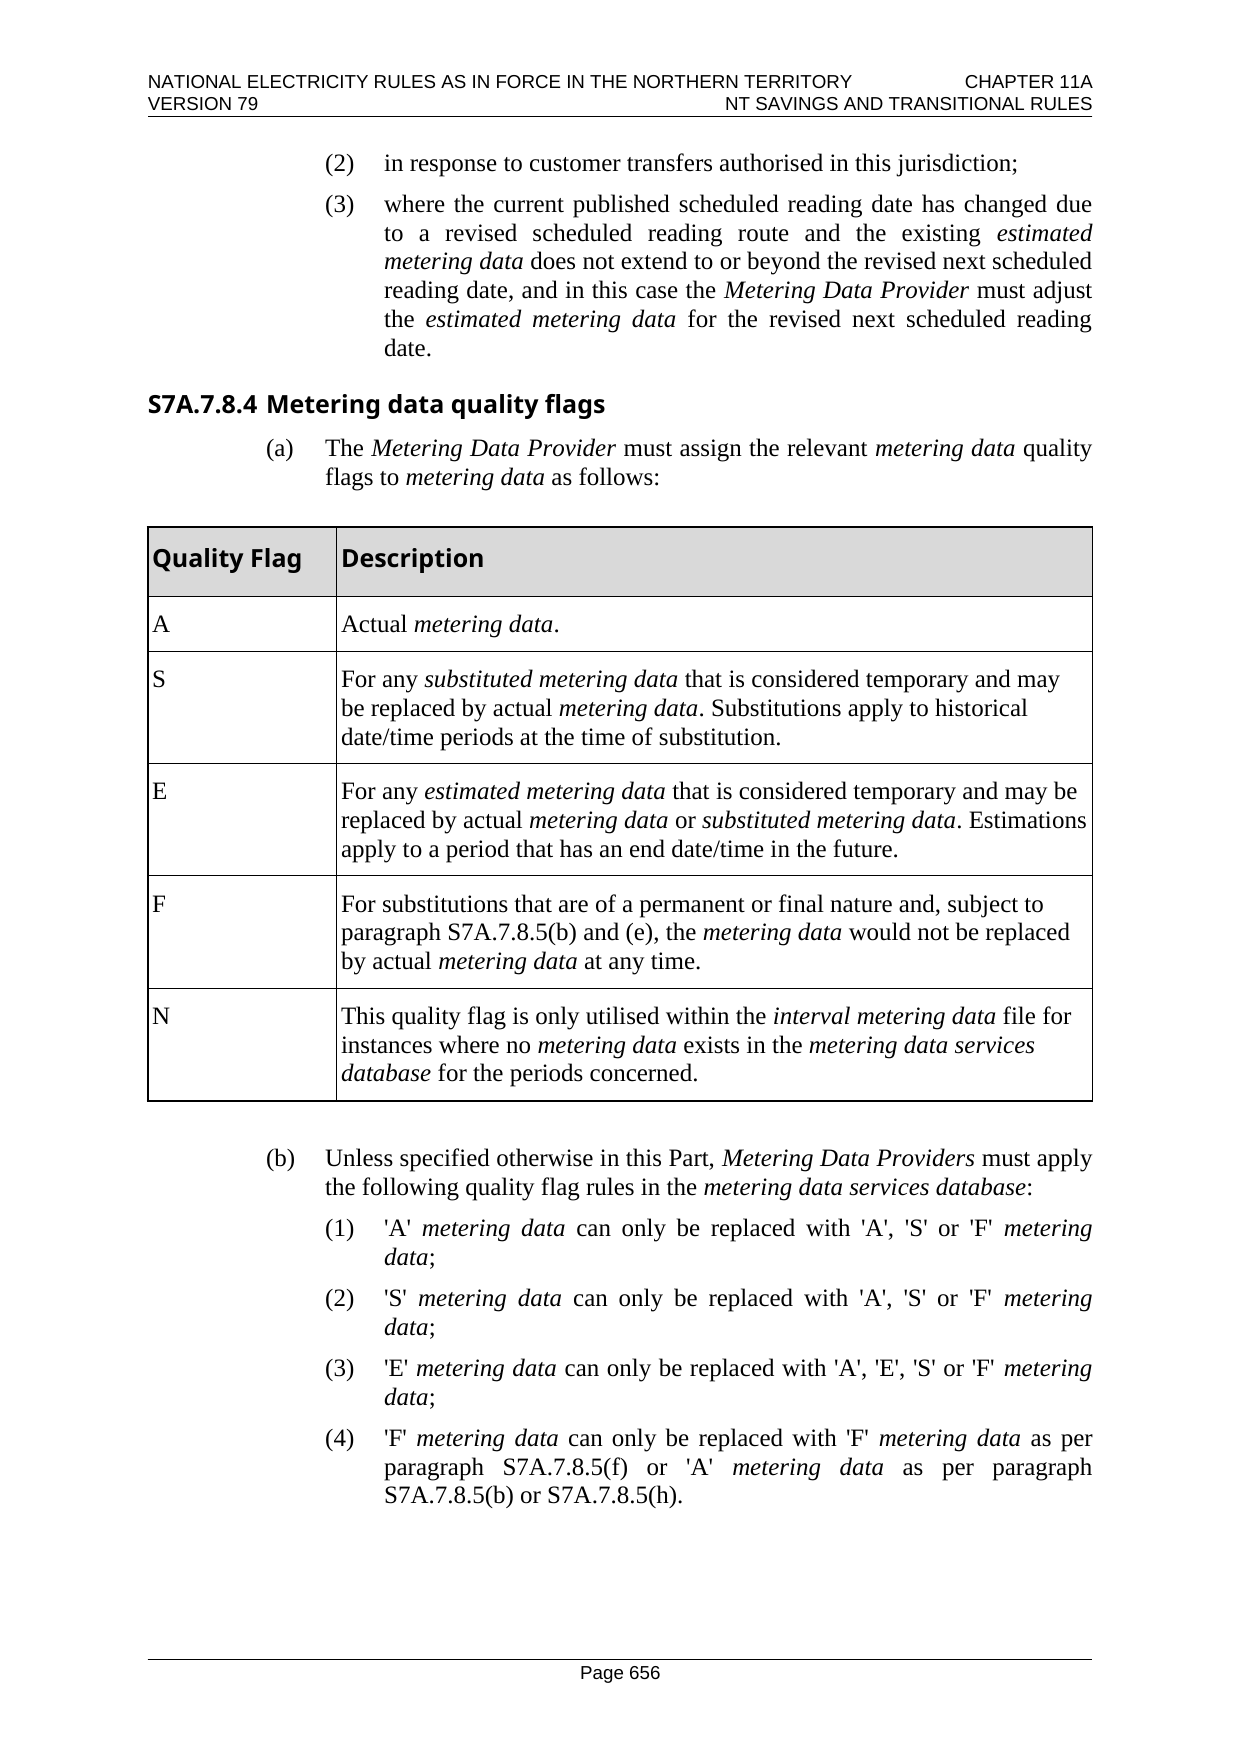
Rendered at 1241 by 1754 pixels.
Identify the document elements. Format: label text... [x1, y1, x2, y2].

list (4) 'F' metering data can only be replaced with 'F' metering data as per paragraph S7A.7.8.5(f) or 'A' metering data as per paragraph S7A.7.8.5(b) or S7A.7.8.5(h). [325, 1423, 1092, 1509]
list (3) 'E' metering data can only be replaced with 'A', 'E', 'S' or 'F' metering data; [325, 1353, 1092, 1411]
list (3) where the current published scheduled reading date has changed due to a revised scheduled reading route and the existing estimated metering data does not extend to or beyond the revised next scheduled reading date, and in this case the Metering Data Provider must adjust the estimated metering data for the revised next scheduled reading date. [325, 189, 1092, 361]
list (a) The Metering Data Provider must assign the relevant metering data quality flags to metering data as follows: [266, 433, 1092, 491]
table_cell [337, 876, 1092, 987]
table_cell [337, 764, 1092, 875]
list (b) Unless specified otherwise in this Part, Metering Data Providers must apply the following quality flag rules in the metering data services database: [266, 1143, 1092, 1201]
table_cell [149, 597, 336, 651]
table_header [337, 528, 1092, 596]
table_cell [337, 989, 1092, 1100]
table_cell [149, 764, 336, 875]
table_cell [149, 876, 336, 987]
list (1) 'A' metering data can only be replaced with 'A', 'S' or 'F' metering data; [325, 1213, 1092, 1271]
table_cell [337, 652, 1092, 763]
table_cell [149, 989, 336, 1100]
title S7A.7.8.4 Metering data quality flags [148, 386, 1092, 421]
list (2) in response to customer transfers authorised in this jurisdiction; [325, 148, 1092, 176]
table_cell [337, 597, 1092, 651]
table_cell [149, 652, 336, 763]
list (2) 'S' metering data can only be replaced with 'A', 'S' or 'F' metering data; [325, 1283, 1092, 1341]
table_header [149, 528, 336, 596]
